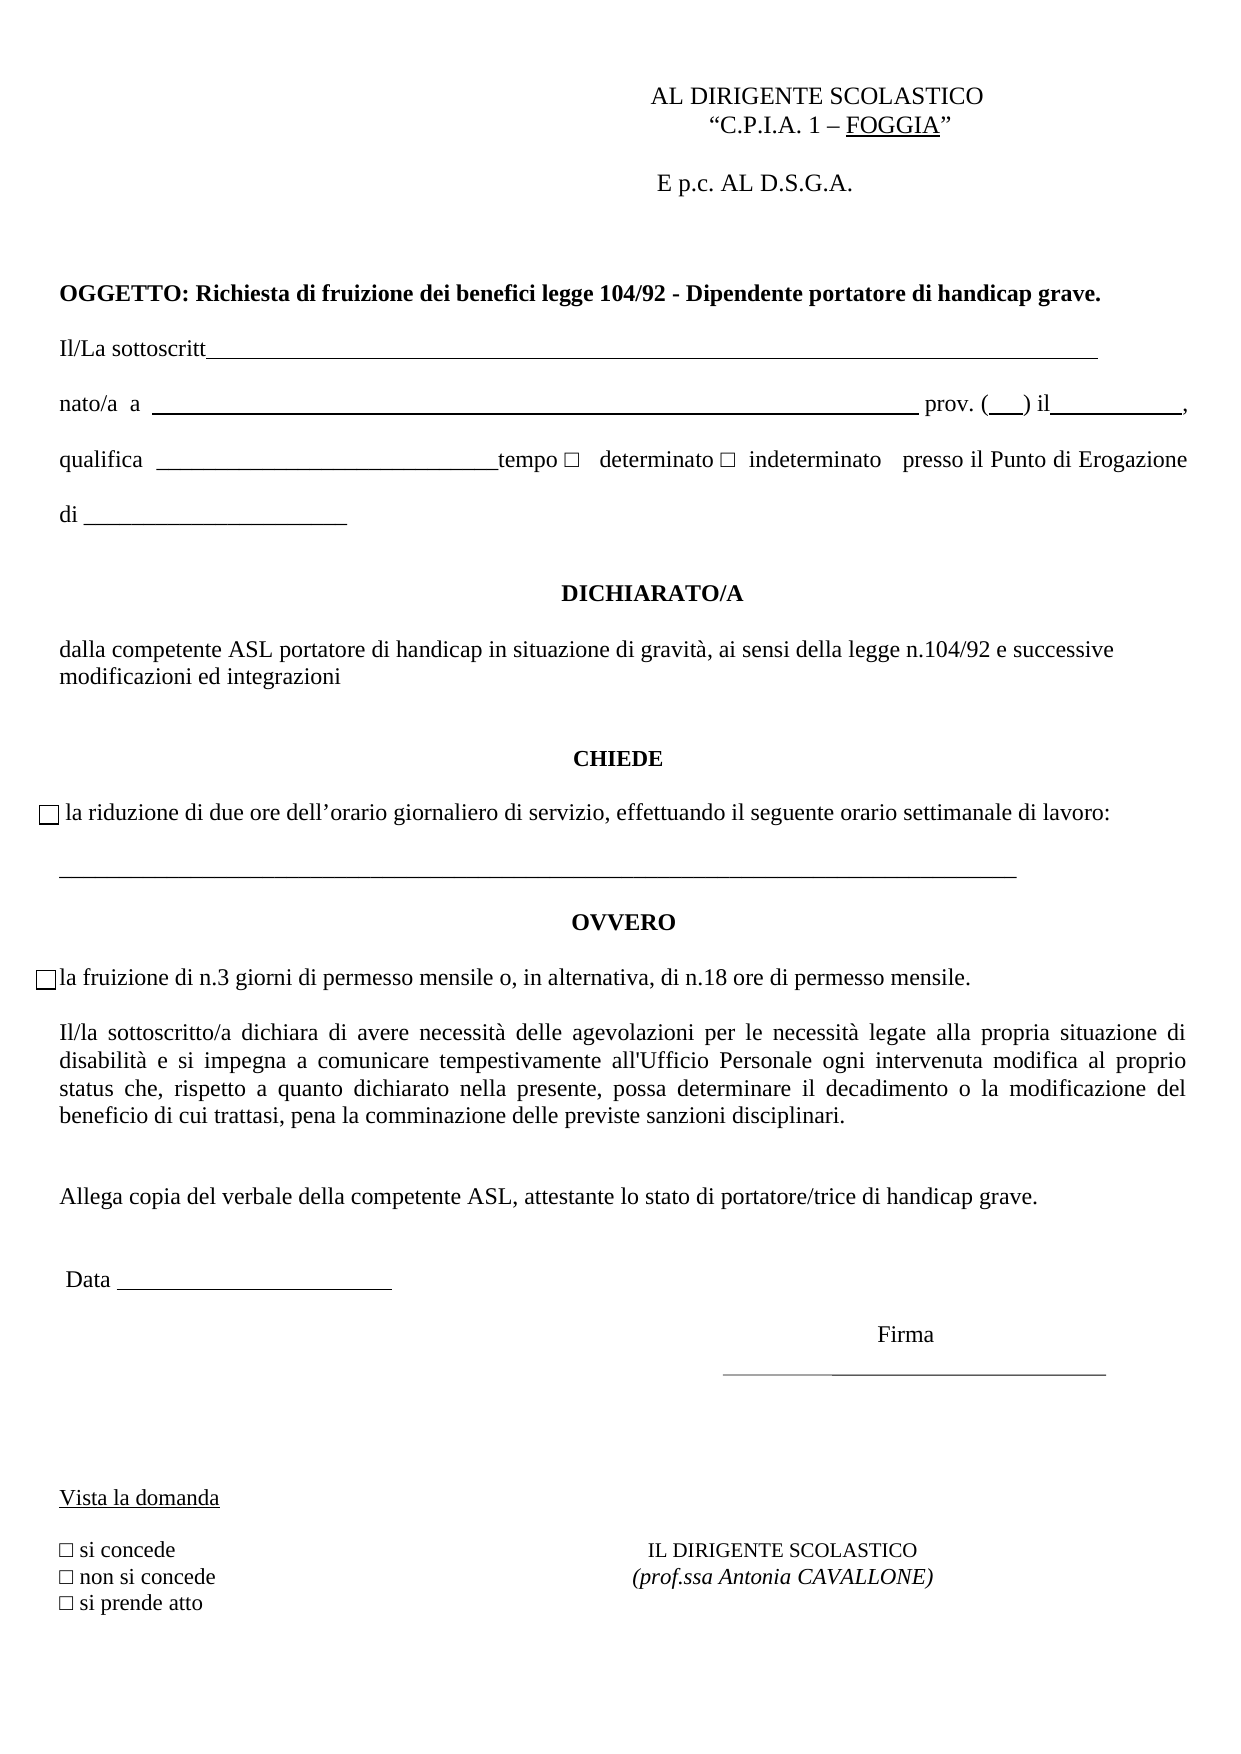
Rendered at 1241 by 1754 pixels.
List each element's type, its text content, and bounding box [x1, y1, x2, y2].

text la riduzione di due ore dell’orario giornaliero di servizio, effettuando il seguente orario settimanale di lavoro: [59, 798, 1188, 825]
text Firma [48, 1320, 934, 1348]
text OVVERO [59, 908, 1188, 936]
text Il/la sottoscritto/a dichiara di avere necessità delle agevolazioni per le necessità legate alla propria situazione di disabilità e si impegna a comunicare tempestivamente all'Ufficio Personale ogni intervenuta modifica al proprio status che, rispetto a quanto dichiarato nella presente, possa determinare il decadimento o la modificazione del beneficio di cui trattasi, pena la comminazione delle previste sanzioni disciplinari. [59, 1018, 1188, 1129]
text OGGETTO: Richiesta di fruizione dei benefici legge 104/92 - Dipendente portatore di handicap grave. [59, 279, 1188, 307]
text Allega copia del verbale della competente ASL, attestante lo stato di portatore/trice di handicap grave. [59, 1182, 1188, 1209]
text la fruizione di n.3 giorni di permesso mensile o, in alternativa, di n.18 ore di permesso mensile. [59, 963, 1188, 991]
subtitle AL DIRIGENTE SCOLASTICO “C.P.I.A. 1 – FOGGIA” [650, 81, 985, 139]
text dalla competente ASL portatore di handicap in situazione di gravità, ai sensi della legge n.104/92 e successive modificazioni ed integrazioni [59, 634, 1188, 690]
text Data [65, 1265, 1188, 1292]
text E p.c. AL D.S.G.A. [575, 168, 1188, 196]
text Vista la domanda [59, 1484, 1188, 1510]
text DICHIARATO/A [561, 579, 1188, 607]
text ________________________________________________________________________________ [59, 853, 1188, 880]
list si prende atto [59, 1589, 1188, 1616]
text Il/La sottoscritt nato/a a prov. ( ) il , qualifica _____________________________tempo □ determinato □ indeterminato presso il Punto di Erogazione di ______________________ [59, 334, 1188, 527]
text CHIEDE [48, 745, 1188, 771]
list si concede IL DIRIGENTE SCOLASTICO [59, 1536, 1188, 1563]
list non si concede (prof.ssa Antonia CAVALLONE) [59, 1563, 1188, 1589]
